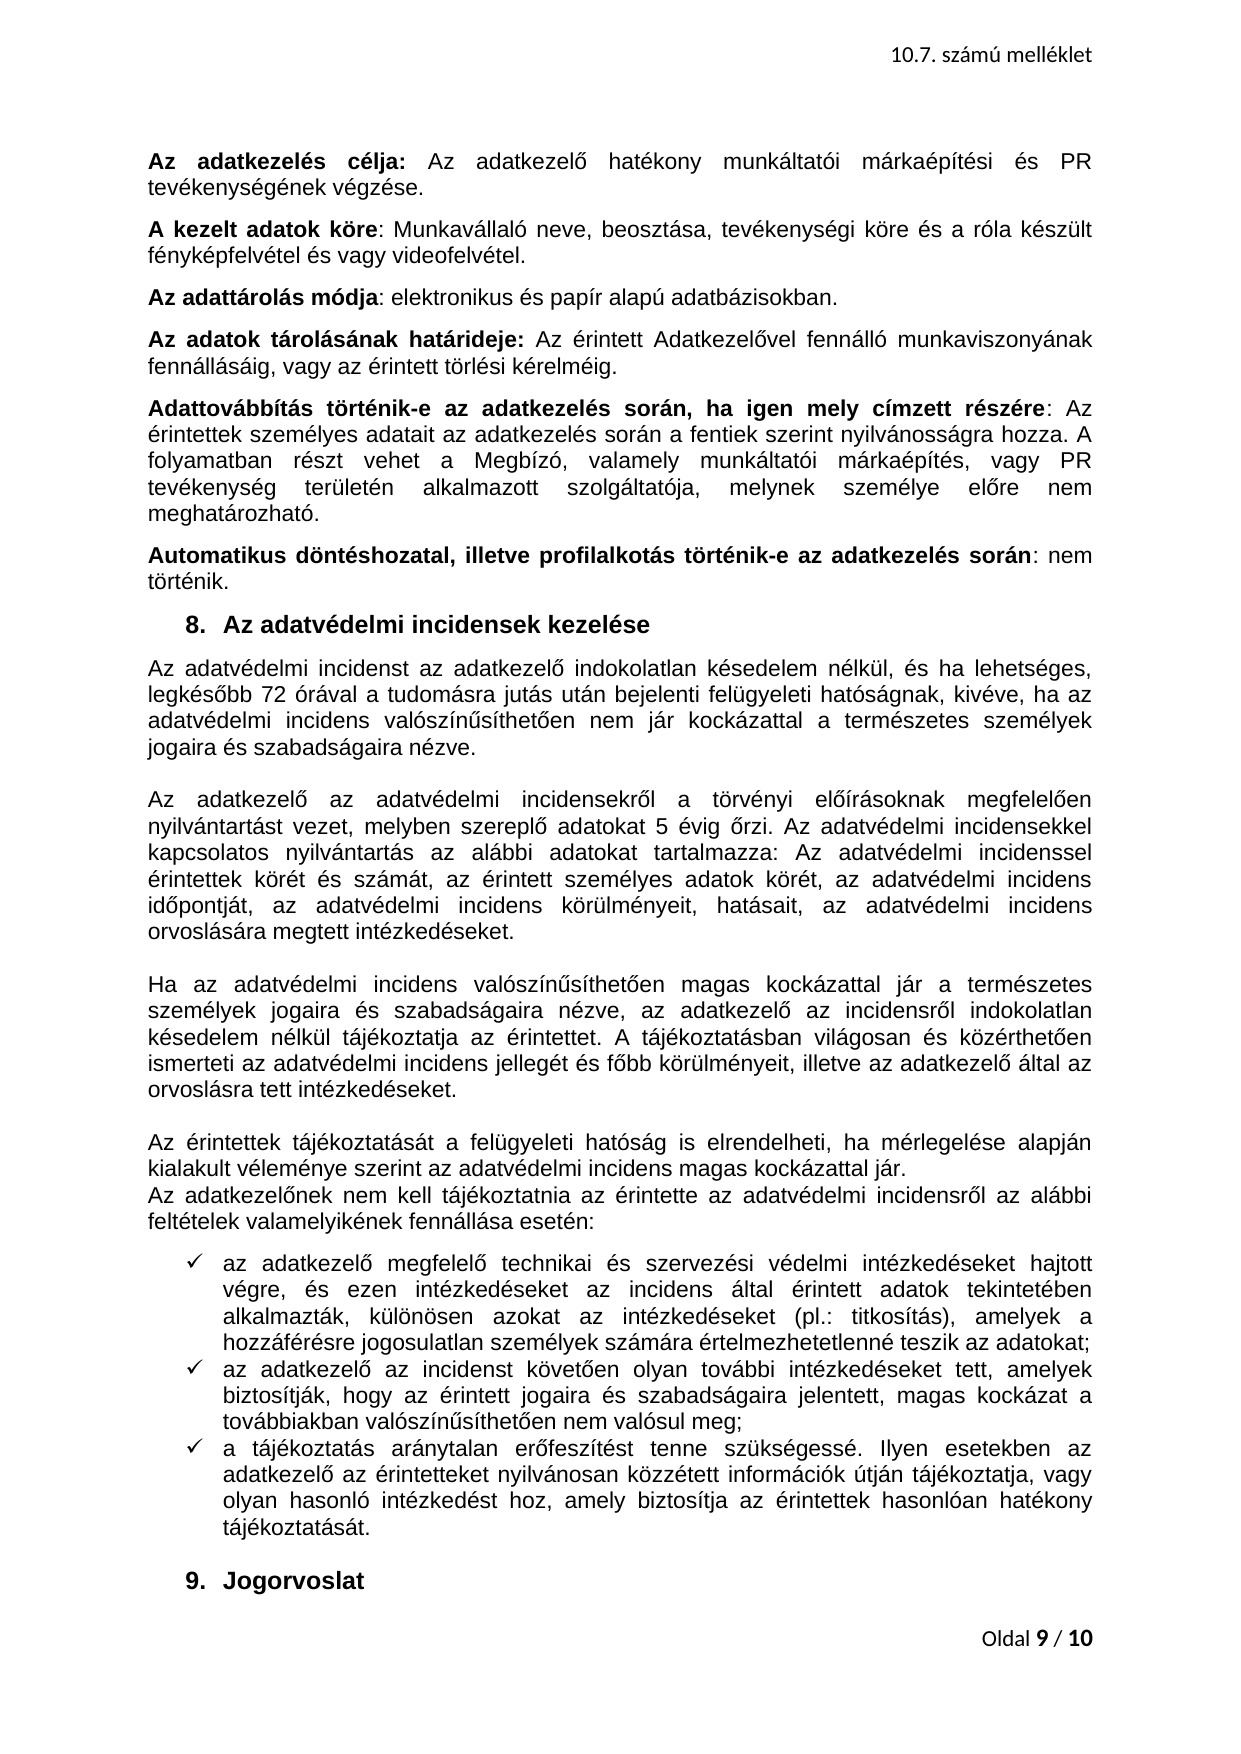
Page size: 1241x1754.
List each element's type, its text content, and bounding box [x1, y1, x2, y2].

text Az adatkezelőnek nem kell tájékoztatnia az érintette az adatvédelmi incidensről az alábbi feltételek valamelyikének fennállása esetén: [148, 1182, 1093, 1234]
text Az érintettek tájékoztatását a felügyeleti hatóság is elrendelheti, ha mérlegelése alapján kialakult véleménye szerint az adatvédelmi incidens magas kockázattal jár. [148, 1129, 1093, 1182]
list az adatkezelő az incidenst követően olyan további intézkedéseket tett, amelyek biztosítják, hogy az érintett jogaira és szabadságaira jelentett, magas kockázat a továbbiakban valószínűsíthetően nem valósul meg; [185, 1356, 1093, 1434]
text Ha az adatvédelmi incidens valószínűsíthetően magas kockázattal jár a természetes személyek jogaira és szabadságaira nézve, az adatkezelő az incidensről indokolatlan késedelem nélkül tájékoztatja az érintettet. A tájékoztatásban világosan és közérthetően ismerteti az adatvédelmi incidens jellegét és főbb körülményeit, illetve az adatkezelő által az orvoslásra tett intézkedéseket. [148, 971, 1093, 1103]
text Az adattárolás módja: elektronikus és papír alapú adatbázisokban. [148, 284, 1093, 311]
list a tájékoztatás aránytalan erőfeszítést tenne szükségessé. Ilyen esetekben az adatkezelő az érintetteket nyilvánosan közzétett információk útján tájékoztatja, vagy olyan hasonló intézkedést hoz, amely biztosítja az érintettek hasonlóan hatékony tájékoztatását. [185, 1434, 1093, 1540]
list Jogorvoslat [185, 1566, 1093, 1595]
text Automatikus döntéshozatal, illetve profilalkotás történik-e az adatkezelés során: nem történik. [148, 542, 1093, 595]
text A kezelt adatok köre: Munkavállaló neve, beosztása, tevékenységi köre és a róla készült fényképfelvétel és vagy videofelvétel. [148, 216, 1093, 269]
text Az adatok tárolásának határideje: Az érintett Adatkezelővel fennálló munkaviszonyának fennállásáig, vagy az érintett törlési kérelméig. [148, 326, 1093, 379]
text Adattovábbítás történik-e az adatkezelés során, ha igen mely címzett részére: Az érintettek személyes adatait az adatkezelés során a fentiek szerint nyilvánosságra hozza. A folyamatban részt vehet a Megbízó, valamely munkáltatói márkaépítés, vagy PR tevékenység területén alkalmazott szolgáltatója, melynek személye előre nem meghatározható. [148, 394, 1093, 526]
text Az adatkezelés célja: Az adatkezelő hatékony munkáltatói márkaépítési és PR tevékenységének végzése. [148, 148, 1093, 200]
text Az adatvédelmi incidenst az adatkezelő indokolatlan késedelem nélkül, és ha lehetséges, legkésőbb 72 órával a tudomásra jutás után bejelenti felügyeleti hatóságnak, kivéve, ha az adatvédelmi incidens valószínűsíthetően nem jár kockázattal a természetes személyek jogaira és szabadságaira nézve. [148, 655, 1093, 760]
list az adatkezelő megfelelő technikai és szervezési védelmi intézkedéseket hajtott végre, és ezen intézkedéseket az incidens által érintett adatok tekintetében alkalmazták, különösen azokat az intézkedéseket (pl.: titkosítás), amelyek a hozzáférésre jogosulatlan személyek számára értelmezhetetlenné teszik az adatokat; [185, 1250, 1093, 1356]
list Az adatvédelmi incidensek kezelése [185, 610, 1093, 639]
text Az adatkezelő az adatvédelmi incidensekről a törvényi előírásoknak megfelelően nyilvántartást vezet, melyben szereplő adatokat 5 évig őrzi. Az adatvédelmi incidensekkel kapcsolatos nyilvántartás az alábbi adatokat tartalmazza: Az adatvédelmi incidenssel érintettek körét és számát, az érintett személyes adatok körét, az adatvédelmi incidens időpontját, az adatvédelmi incidens körülményeit, hatásait, az adatvédelmi incidens orvoslására megtett intézkedéseket. [148, 786, 1093, 944]
